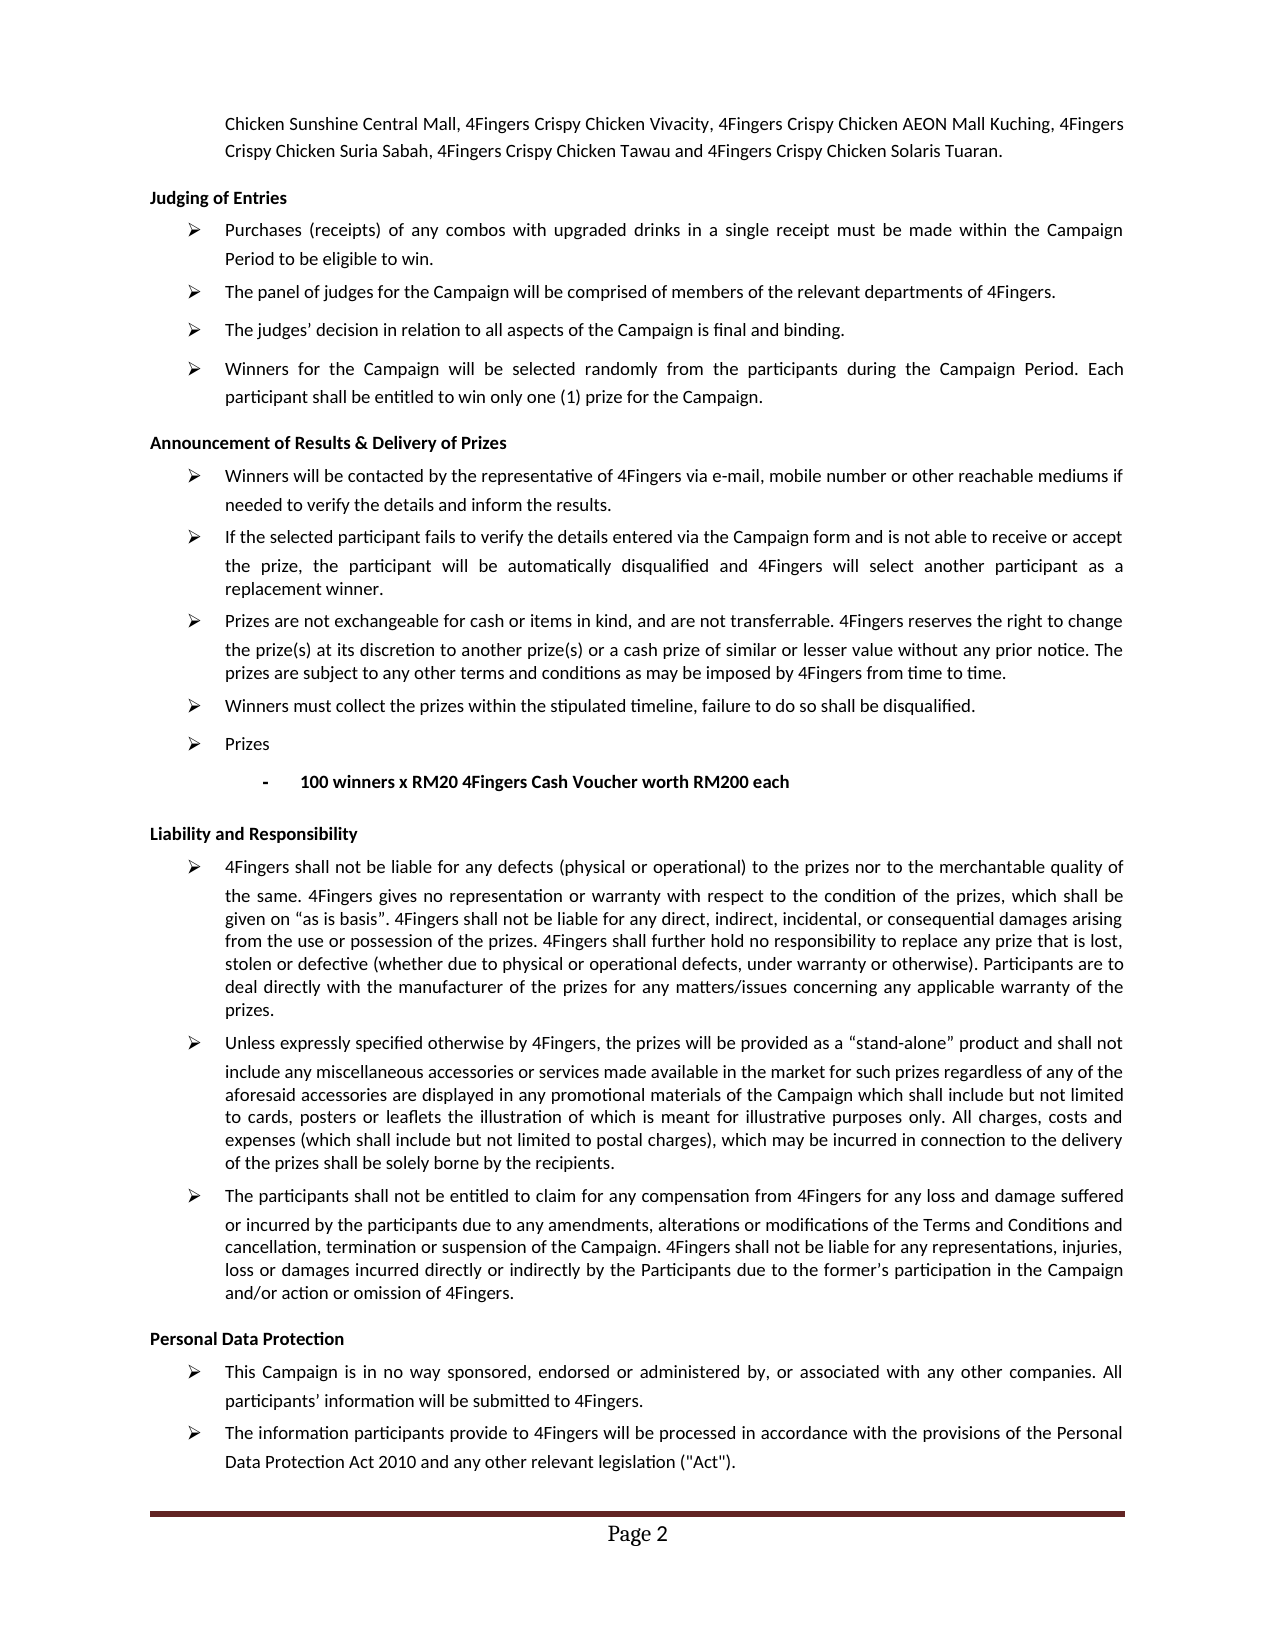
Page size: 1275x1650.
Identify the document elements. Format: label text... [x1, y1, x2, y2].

list 4Fingers shall not be liable for any defects (physical or operational) to the prizes nor to the merchantable quality of the same. 4Fingers gives no representation or warranty with respect to the condition of the prizes, which shall be given on “as is basis”. 4Fingers shall not be liable for any direct, indirect, incidental, or consequential damages arising from the use or possession of the prizes. 4Fingers shall further hold no responsibility to replace any prize that is lost, stolen or defective (whether due to physical or operational defects, under warranty or otherwise). Participants are to deal directly with the manufacturer of the prizes for any matters/issues concerning any applicable warranty of the prizes. [187, 845, 1125, 1021]
list The panel of judges for the Campaign will be comprised of members of the relevant departments of 4Fingers. [187, 270, 1125, 309]
list Prizes are not exchangeable for cash or items in kind, and are not transferrable. 4Fingers reserves the right to change the prize(s) at its discretion to another prize(s) or a cash prize of similar or lesser value without any prior notice. The prizes are subject to any other terms and conditions as may be imposed by 4Fingers from time to time. [187, 600, 1125, 684]
text Personal Data Protection [150, 1327, 1125, 1350]
list 100 winners x RM20 4Fingers Cash Voucher worth RM200 each [262, 761, 1125, 799]
list If the selected participant fails to verify the details entered via the Campaign form and is not able to receive or accept the prize, the participant will be automatically disqualified and 4Fingers will select another participant as a replacement winner. [187, 516, 1125, 600]
text Liability and Responsibility [150, 822, 1125, 845]
list Prizes [187, 723, 1125, 761]
list This Campaign is in no way sponsored, endorsed or administered by, or associated with any other companies. All participants’ information will be submitted to 4Fingers. [187, 1350, 1125, 1412]
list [187, 112, 1125, 162]
list Winners must collect the prizes within the stipulated timeline, failure to do so shall be disqualified. [187, 684, 1125, 723]
list Winners for the Campaign will be selected randomly from the participants during the Campaign Period. Each participant shall be entitled to win only one (1) prize for the Campaign. [187, 347, 1125, 408]
text Judging of Entries [150, 186, 1125, 209]
text Announcement of Results & Delivery of Prizes [150, 431, 1125, 454]
list The information participants provide to 4Fingers will be processed in accordance with the provisions of the Personal Data Protection Act 2010 and any other relevant legislation ("Act"). [187, 1412, 1125, 1473]
list Winners will be contacted by the representative of 4Fingers via e-mail, mobile number or other reachable mediums if needed to verify the details and inform the results. [187, 454, 1125, 516]
list Unless expressly specified otherwise by 4Fingers, the prizes will be provided as a “stand-alone” product and shall not include any miscellaneous accessories or services made available in the market for such prizes regardless of any of the aforesaid accessories are displayed in any promotional materials of the Campaign which shall include but not limited to cards, posters or leaflets the illustration of which is meant for illustrative purposes only. All charges, costs and expenses (which shall include but not limited to postal charges), which may be incurred in connection to the delivery of the prizes shall be solely borne by the recipients. [187, 1021, 1125, 1174]
list Purchases (receipts) of any combos with upgraded drinks in a single receipt must be made within the Campaign Period to be eligible to win. [187, 209, 1125, 270]
list The judges’ decision in relation to all aspects of the Campaign is final and binding. [187, 309, 1125, 347]
list The participants shall not be entitled to claim for any compensation from 4Fingers for any loss and damage suffered or incurred by the participants due to any amendments, alterations or modifications of the Terms and Conditions and cancellation, termination or suspension of the Campaign. 4Fingers shall not be liable for any representations, injuries, loss or damages incurred directly or indirectly by the Participants due to the former’s participation in the Campaign and/or action or omission of 4Fingers. [187, 1174, 1125, 1304]
